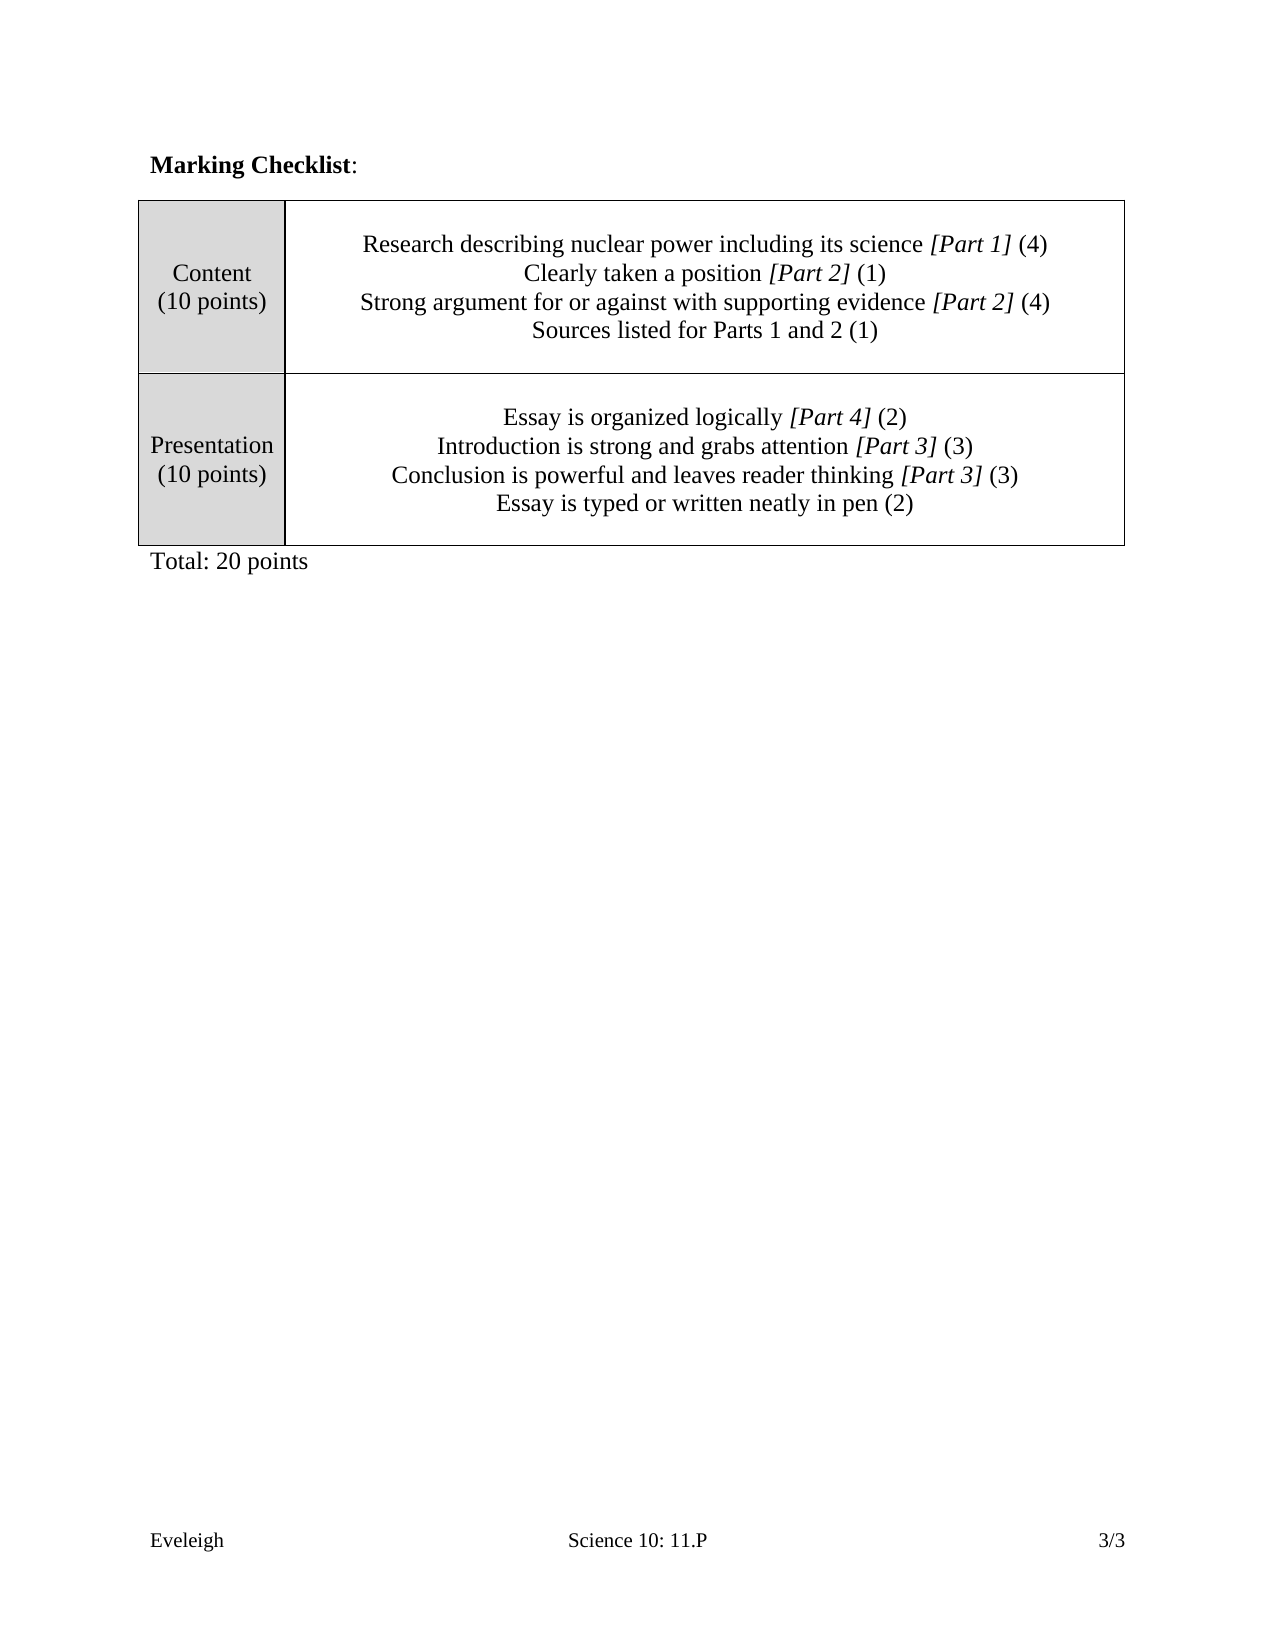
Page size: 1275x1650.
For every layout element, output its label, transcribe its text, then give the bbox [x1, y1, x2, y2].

table_cell Essay is organized logically [Part 4] (2) Introduction is strong and grabs attention [Part 3] (3) Conclusion is powerful and leaves reader thinking [Part 3] (3) Essay is typed or written neatly in pen (2) [286, 374, 1124, 545]
table_header Research describing nuclear power including its science [Part 1] (4) Clearly taken a position [Part 2] (1) Strong argument for or against with supporting evidence [Part 2] (4) Sources listed for Parts 1 and 2 (1) [286, 201, 1124, 372]
text Marking Checklist: [150, 150, 1125, 179]
table_header Content (10 points) [139, 201, 284, 372]
text Total: 20 points [150, 546, 1125, 575]
table_cell Presentation (10 points) [139, 374, 284, 545]
